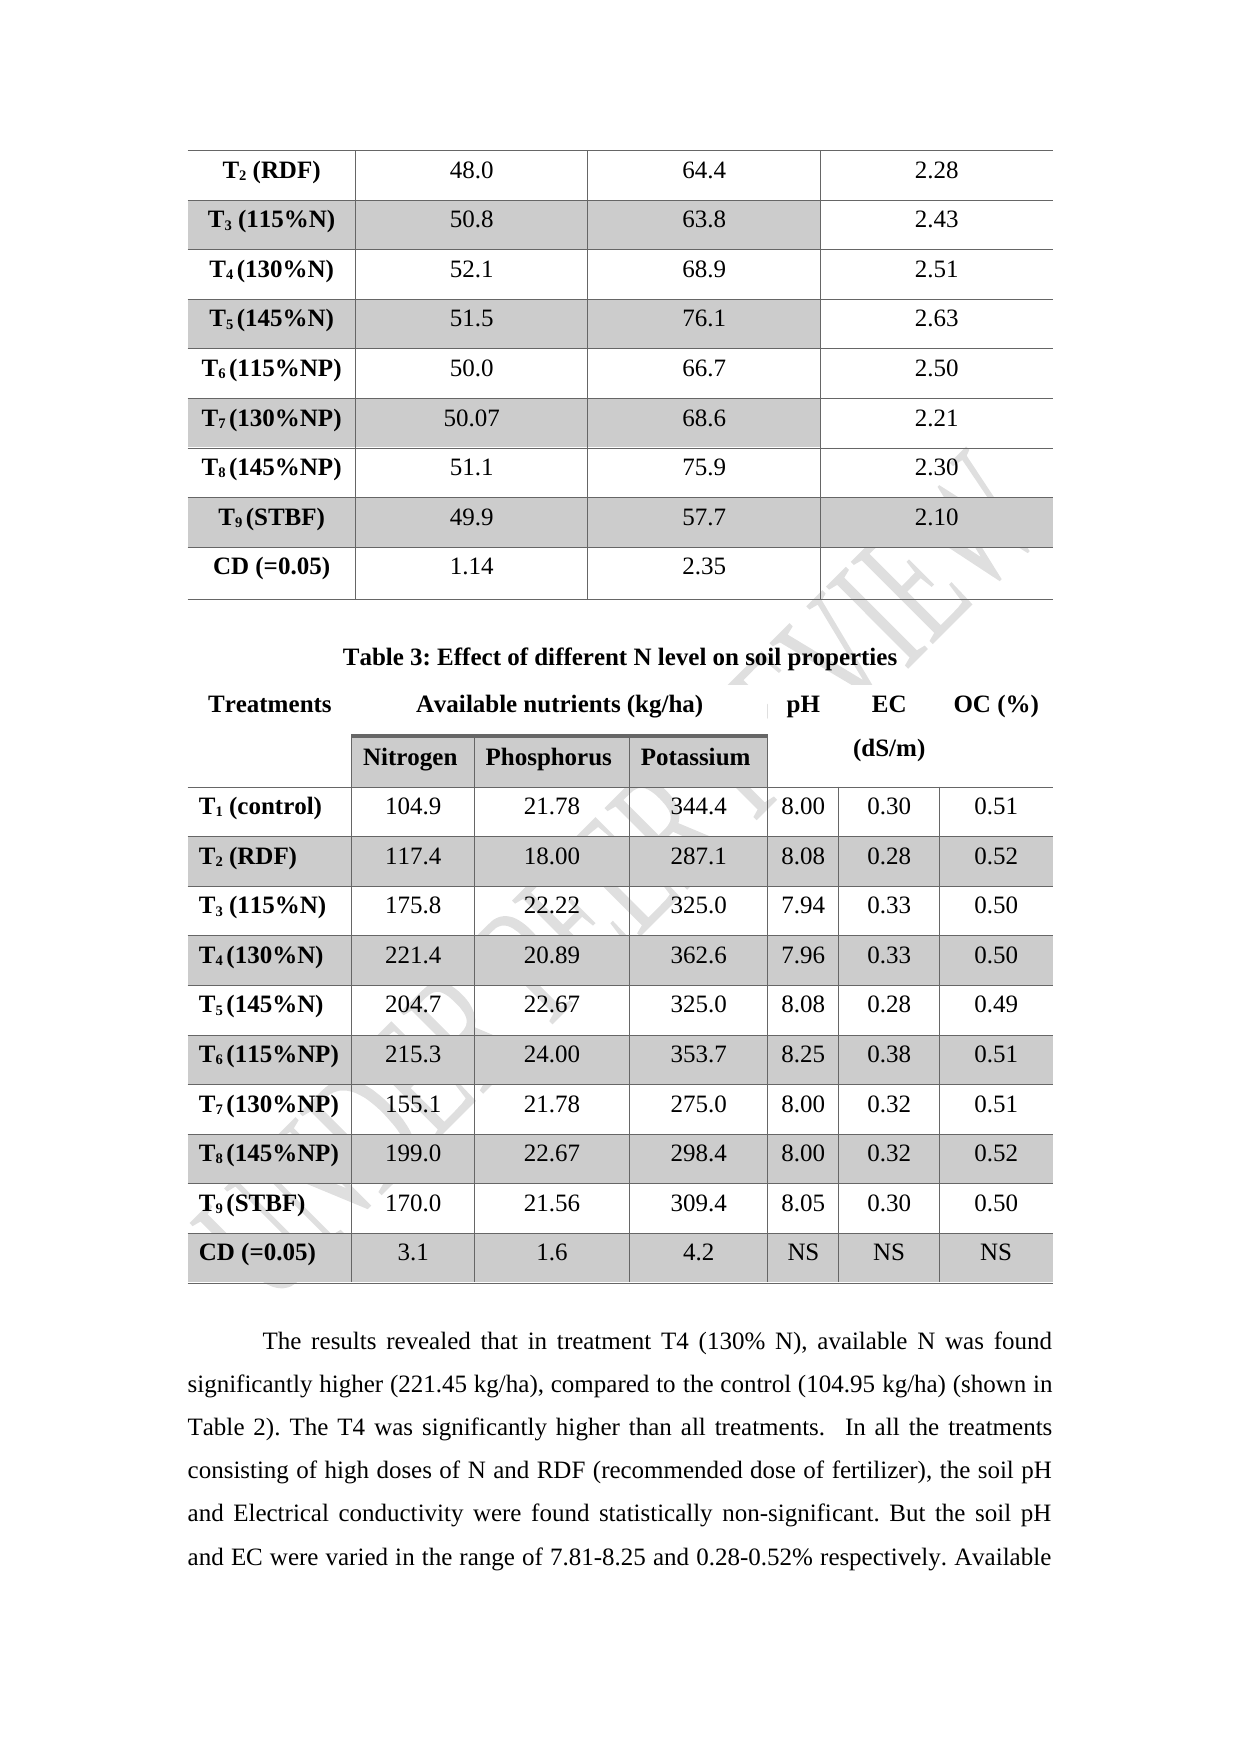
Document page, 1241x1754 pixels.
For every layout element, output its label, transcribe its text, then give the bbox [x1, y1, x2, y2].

table_cell 21.78 [475, 1085, 629, 1134]
table_cell 0.50 [940, 887, 1053, 935]
table_cell 309.4 [630, 1184, 767, 1233]
table_cell 8.08 [768, 986, 838, 1034]
table_cell 8.00 [768, 788, 838, 836]
table_cell 1.6 [475, 1234, 629, 1282]
table_cell 175.8 [352, 887, 474, 935]
table_cell 51.5 [356, 300, 587, 348]
table_cell 7.94 [768, 887, 838, 935]
table_cell 0.49 [940, 986, 1053, 1034]
table_cell 204.7 [352, 986, 474, 1034]
table_cell T6 (115%NP) [188, 1036, 351, 1084]
table_cell T3 (115%N) [188, 201, 355, 249]
table_cell 353.7 [630, 1036, 767, 1084]
table_cell 298.4 [630, 1135, 767, 1183]
table_cell 117.4 [352, 837, 474, 886]
table_cell 2.28 [821, 151, 1053, 199]
table_cell 0.50 [940, 1184, 1053, 1233]
table_header OC (%) [939, 685, 1053, 787]
table_cell 8.25 [768, 1036, 838, 1084]
table_header EC (dS/m) [839, 685, 939, 787]
text Table 3: Effect of different N level on soil properties [187, 642, 1053, 671]
table_cell 52.1 [356, 250, 587, 299]
table_cell 221.4 [352, 936, 474, 985]
table_cell 325.0 [630, 986, 767, 1034]
table_cell 63.8 [588, 201, 820, 249]
table_cell 170.0 [352, 1184, 474, 1233]
table_cell 0.28 [839, 837, 939, 886]
table_cell T2 (RDF) [188, 151, 355, 199]
table_cell 0.33 [839, 887, 939, 935]
table_cell 1.14 [356, 548, 587, 598]
table_cell 4.2 [630, 1234, 767, 1282]
table_cell T8 (145%NP) [188, 1135, 351, 1183]
table_cell 0.32 [839, 1135, 939, 1183]
table_cell 50.8 [356, 201, 587, 249]
table_cell 0.38 [839, 1036, 939, 1084]
table_cell NS [940, 1234, 1053, 1282]
table_cell 66.7 [588, 349, 820, 398]
table_cell 0.51 [940, 788, 1053, 836]
table_cell T2 (RDF) [188, 837, 351, 886]
table_cell 51.1 [356, 449, 587, 497]
table_cell T7 (130%NP) [188, 1085, 351, 1134]
table_cell 49.9 [356, 498, 587, 547]
table_cell 2.63 [821, 300, 1053, 348]
table_cell 0.28 [839, 986, 939, 1034]
table_cell 0.30 [839, 788, 939, 836]
table_cell T9 (STBF) [188, 498, 355, 547]
table_cell 22.67 [475, 1135, 629, 1183]
table_cell 68.9 [588, 250, 820, 299]
table_cell 0.30 [839, 1184, 939, 1233]
table_cell 0.51 [940, 1036, 1053, 1084]
table_cell T4 (130%N) [188, 250, 355, 299]
table_cell T1 (control) [188, 788, 351, 836]
table_cell 21.56 [475, 1184, 629, 1233]
table_cell 0.32 [839, 1085, 939, 1134]
table_cell 22.22 [475, 887, 629, 935]
table_cell 2.50 [821, 349, 1053, 398]
table_cell 0.52 [940, 837, 1053, 886]
table_cell Potassium [630, 738, 767, 787]
table_cell T3 (115%N) [188, 887, 351, 935]
table_cell 2.43 [821, 201, 1053, 249]
table_header Treatments [188, 685, 352, 787]
table_cell 0.51 [940, 1085, 1053, 1134]
table_cell 7.96 [768, 936, 838, 985]
table_cell 64.4 [588, 151, 820, 199]
table_cell 2.30 [821, 449, 1053, 497]
table_cell 8.05 [768, 1184, 838, 1233]
table_cell [821, 548, 1053, 598]
table_cell 50.07 [356, 399, 587, 447]
table_cell NS [839, 1234, 939, 1282]
table_cell 0.50 [940, 936, 1053, 985]
table_cell 3.1 [352, 1234, 474, 1282]
table_cell T7 (130%NP) [188, 399, 355, 447]
table_cell 155.1 [352, 1085, 474, 1134]
table_cell 76.1 [588, 300, 820, 348]
table_cell 8.08 [768, 837, 838, 886]
table_cell 0.52 [940, 1135, 1053, 1183]
table_header pH [768, 685, 839, 787]
table_cell 2.51 [821, 250, 1053, 299]
table_cell 20.89 [475, 936, 629, 985]
table_cell 104.9 [352, 788, 474, 836]
table_cell 275.0 [630, 1085, 767, 1134]
table_cell 68.6 [588, 399, 820, 447]
table_cell Nitrogen [352, 738, 474, 787]
table_cell NS [768, 1234, 838, 1282]
table_cell 50.0 [356, 349, 587, 398]
table_cell Phosphorus [475, 738, 629, 787]
table_cell 215.3 [352, 1036, 474, 1084]
table_cell 0.33 [839, 936, 939, 985]
table_cell 362.6 [630, 936, 767, 985]
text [187, 1326, 1053, 1570]
table_cell 344.4 [630, 788, 767, 836]
table_cell 2.10 [821, 498, 1053, 547]
table_cell 8.00 [768, 1135, 838, 1183]
table_cell 2.35 [588, 548, 820, 598]
table_cell 199.0 [352, 1135, 474, 1183]
table_cell 57.7 [588, 498, 820, 547]
table_cell 18.00 [475, 837, 629, 886]
table_cell T8 (145%NP) [188, 449, 355, 497]
table_cell T4 (130%N) [188, 936, 351, 985]
table_cell 75.9 [588, 449, 820, 497]
table_cell 48.0 [356, 151, 587, 199]
table_cell 325.0 [630, 887, 767, 935]
table_cell T6 (115%NP) [188, 349, 355, 398]
table_cell T9 (STBF) [188, 1184, 351, 1233]
table_cell CD (=0.05) [188, 1234, 351, 1282]
table_cell 8.00 [768, 1085, 838, 1134]
table_cell T5 (145%N) [188, 986, 351, 1034]
table_header Available nutrients (kg/ha) [352, 685, 767, 734]
table_cell 22.67 [475, 986, 629, 1034]
table_cell CD (=0.05) [188, 548, 355, 598]
table_cell 287.1 [630, 837, 767, 886]
table_cell T5 (145%N) [188, 300, 355, 348]
table_cell 24.00 [475, 1036, 629, 1084]
table_cell 21.78 [475, 788, 629, 836]
table_cell 2.21 [821, 399, 1053, 447]
